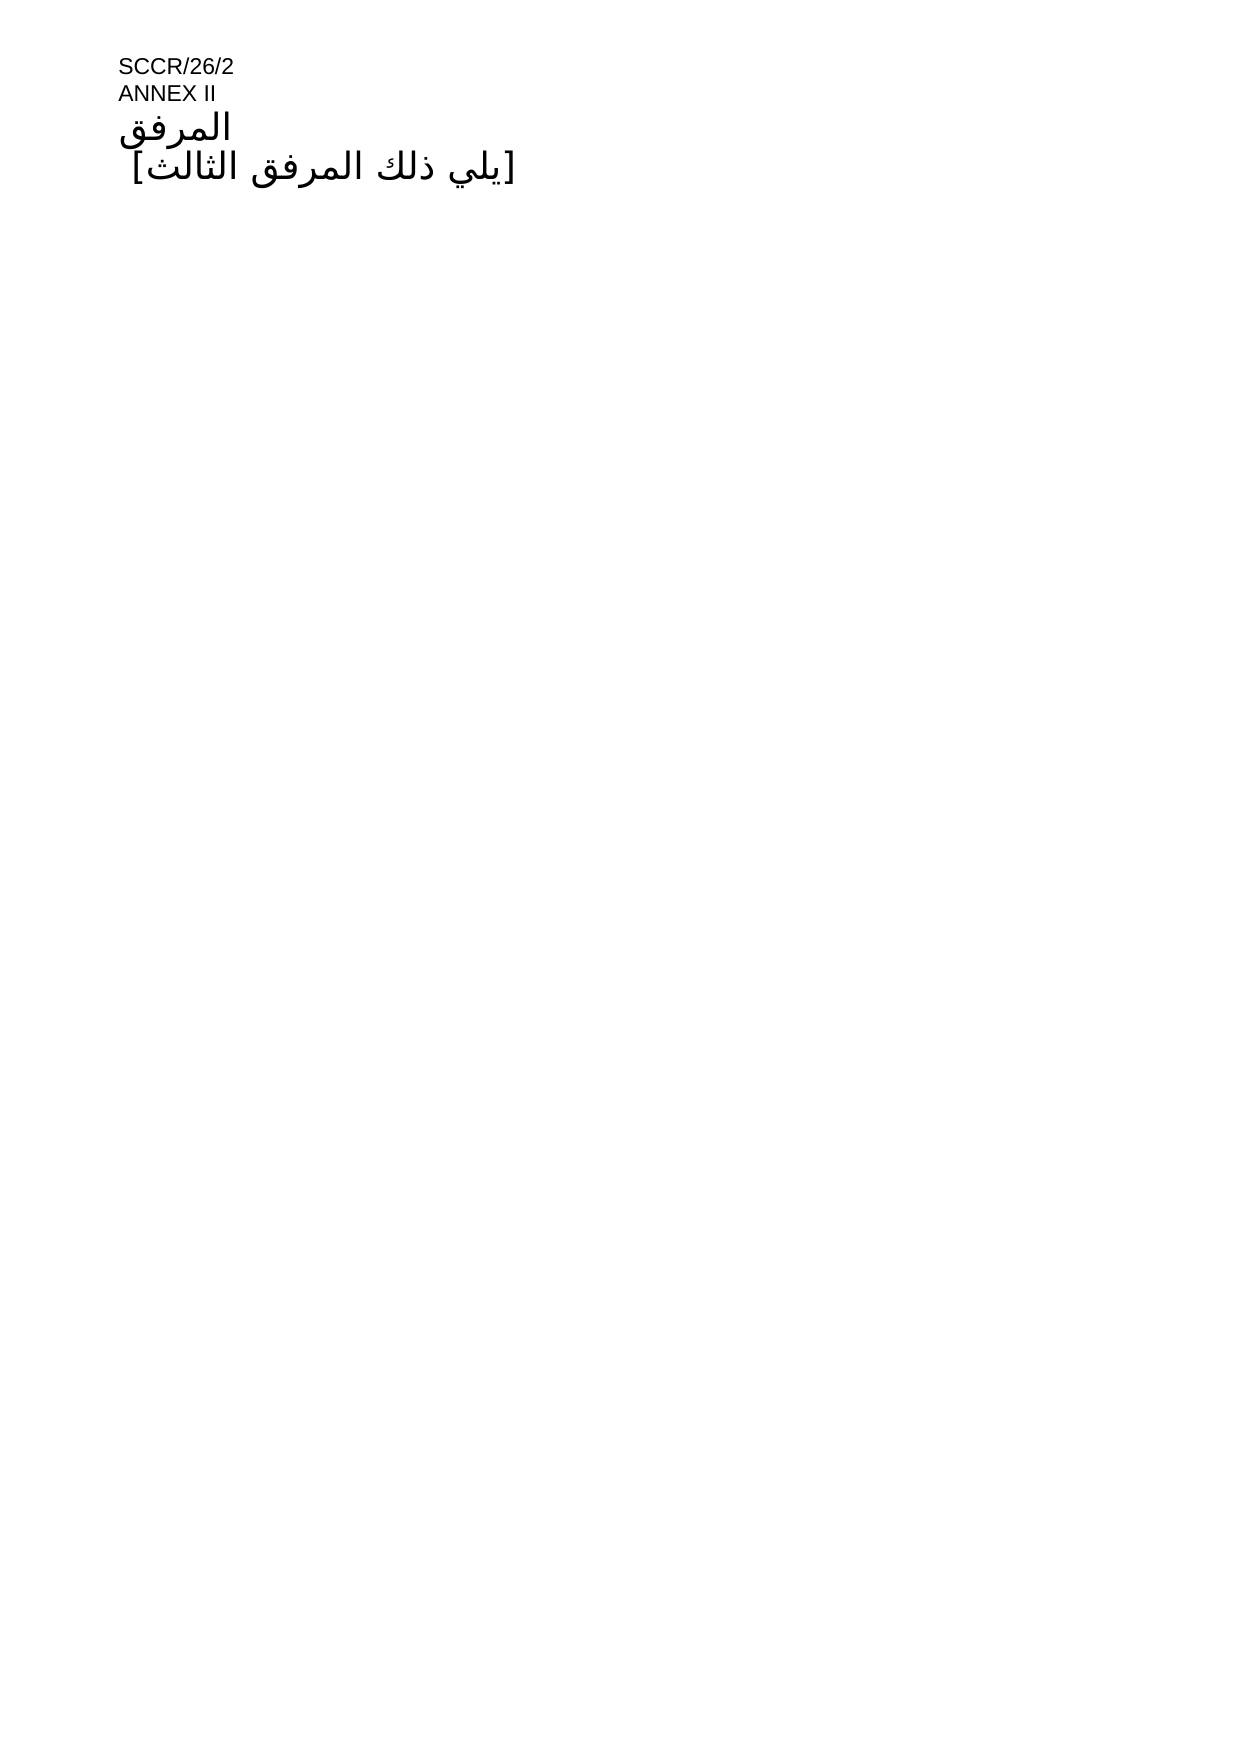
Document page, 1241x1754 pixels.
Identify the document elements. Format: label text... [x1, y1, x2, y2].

text [يلي ذلك المرفق الثالث] [118, 149, 516, 187]
